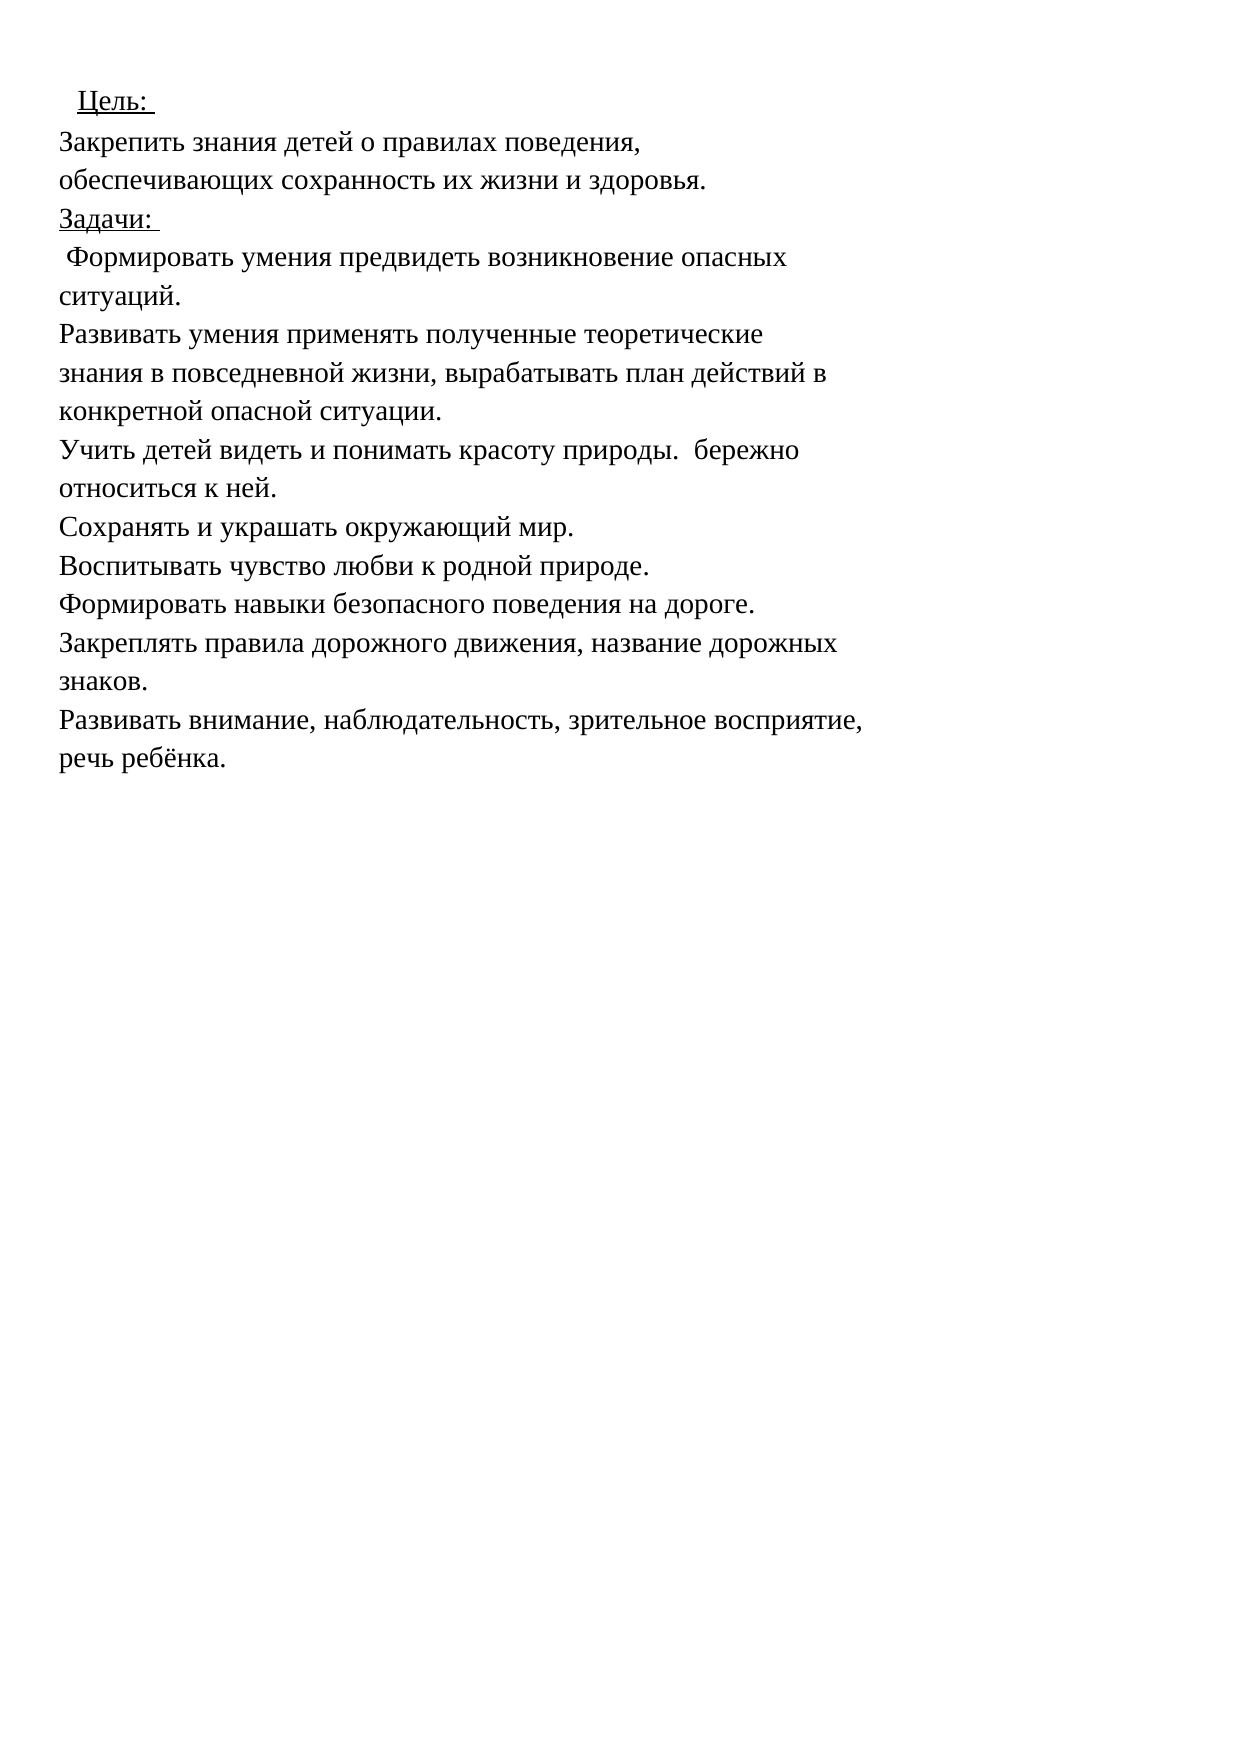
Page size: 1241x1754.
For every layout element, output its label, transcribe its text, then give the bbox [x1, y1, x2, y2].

text Задачи: [15, 201, 1240, 234]
text знаков. [15, 663, 1240, 697]
text обеспечивающих сохранность их жизни и здоровья. [15, 162, 1240, 196]
text Учить детей видеть и понимать красоту природы. бережно [15, 432, 1240, 466]
text Формировать навыки безопасного поведения на дороге. [15, 586, 1240, 620]
text Закреплять правила дорожного движения, название дорожных [15, 625, 1240, 658]
text Воспитывать чувство любви к родной природе. [15, 548, 1240, 581]
text конкретной опасной ситуации. [15, 393, 1240, 427]
text речь ребёнка. [15, 740, 1240, 807]
text Закрепить знания детей о правилах поведения, [15, 124, 1240, 157]
text Сохранять и украшать окружающий мир. [15, 509, 1240, 543]
text Цель: [15, 83, 1240, 116]
text Развивать умения применять полученные теоретические [15, 316, 1240, 350]
text ситуаций. [15, 278, 1240, 311]
text Формировать умения предвидеть возникновение опасных [15, 239, 1240, 273]
text относиться к ней. [15, 471, 1240, 504]
text знания в повседневной жизни, вырабатывать план действий в [15, 355, 1240, 388]
text Развивать внимание, наблюдательность, зрительное восприятие, [15, 702, 1240, 735]
